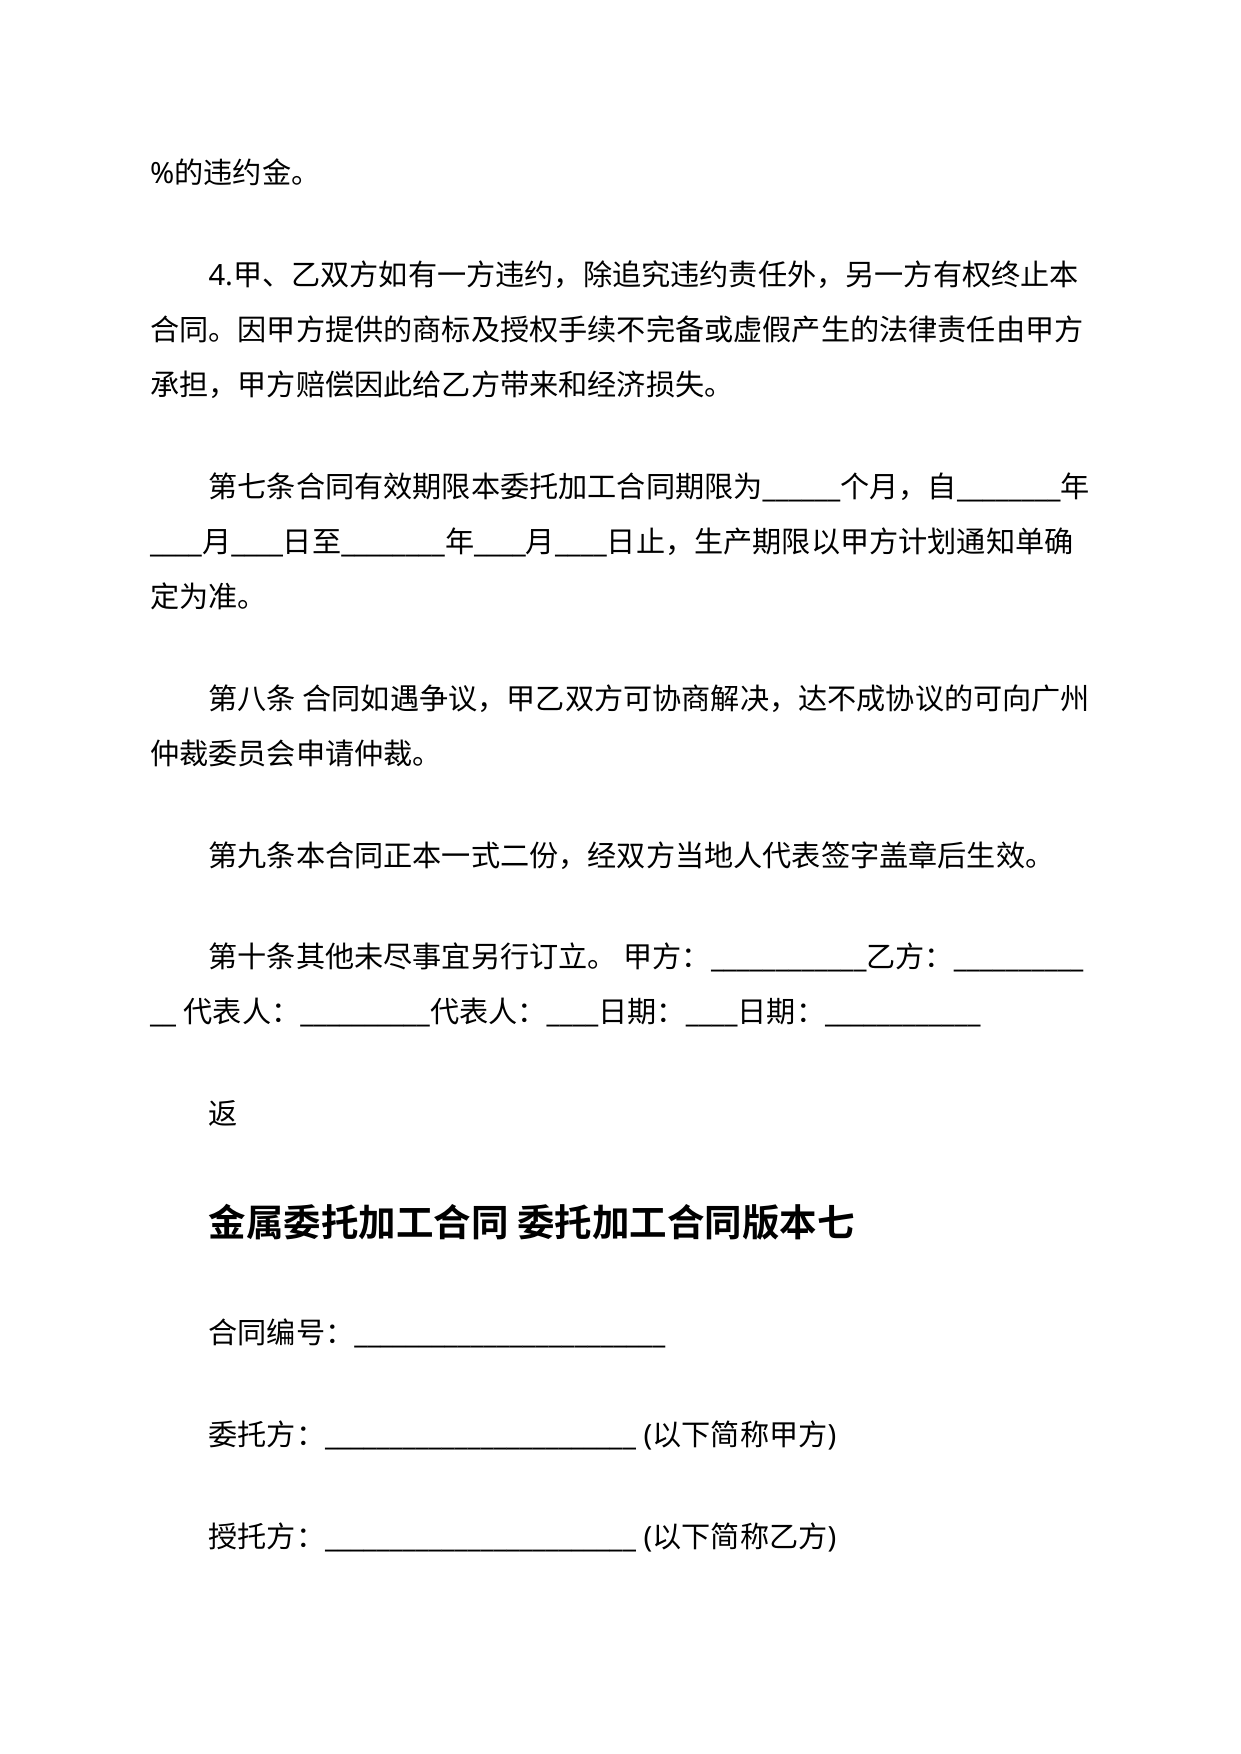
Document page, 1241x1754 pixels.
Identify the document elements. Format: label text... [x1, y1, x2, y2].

text 金属委托加工合同 委托加工合同版本七 [150, 1193, 1090, 1247]
text 第八条 合同如遇争议，甲乙双方可协商解决，达不成协议的可向广州仲裁委员会申请仲裁。 [150, 675, 1090, 773]
text 合同编号：________________________ [150, 1310, 1090, 1352]
text 委托方：________________________ (以下简称甲方) [150, 1412, 1090, 1454]
text 授托方：________________________ (以下简称乙方) [150, 1514, 1090, 1556]
text 4.甲、乙双方如有一方违约，除追究违约责任外，另一方有权终止本合同。因甲方提供的商标及授权手续不完备或虚假产生的法律责任由甲方承担，甲方赔偿因此给乙方带来和经济损失。 [150, 252, 1090, 404]
text 第十条其他未尽事宜另行订立。 甲方：____________乙方：____________ 代表人：__________代表人：____日期：____日期：____________ [150, 934, 1090, 1031]
text 第九条本合同正本一式二份，经双方当地人代表签字盖章后生效。 [150, 832, 1090, 874]
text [150, 150, 1090, 192]
text 返 [150, 1091, 1090, 1133]
text 第七条合同有效期限本委托加工合同期限为______个月，自________年____月____日至________年____月____日止，生产期限以甲方计划通知单确定为准。 [150, 464, 1090, 616]
